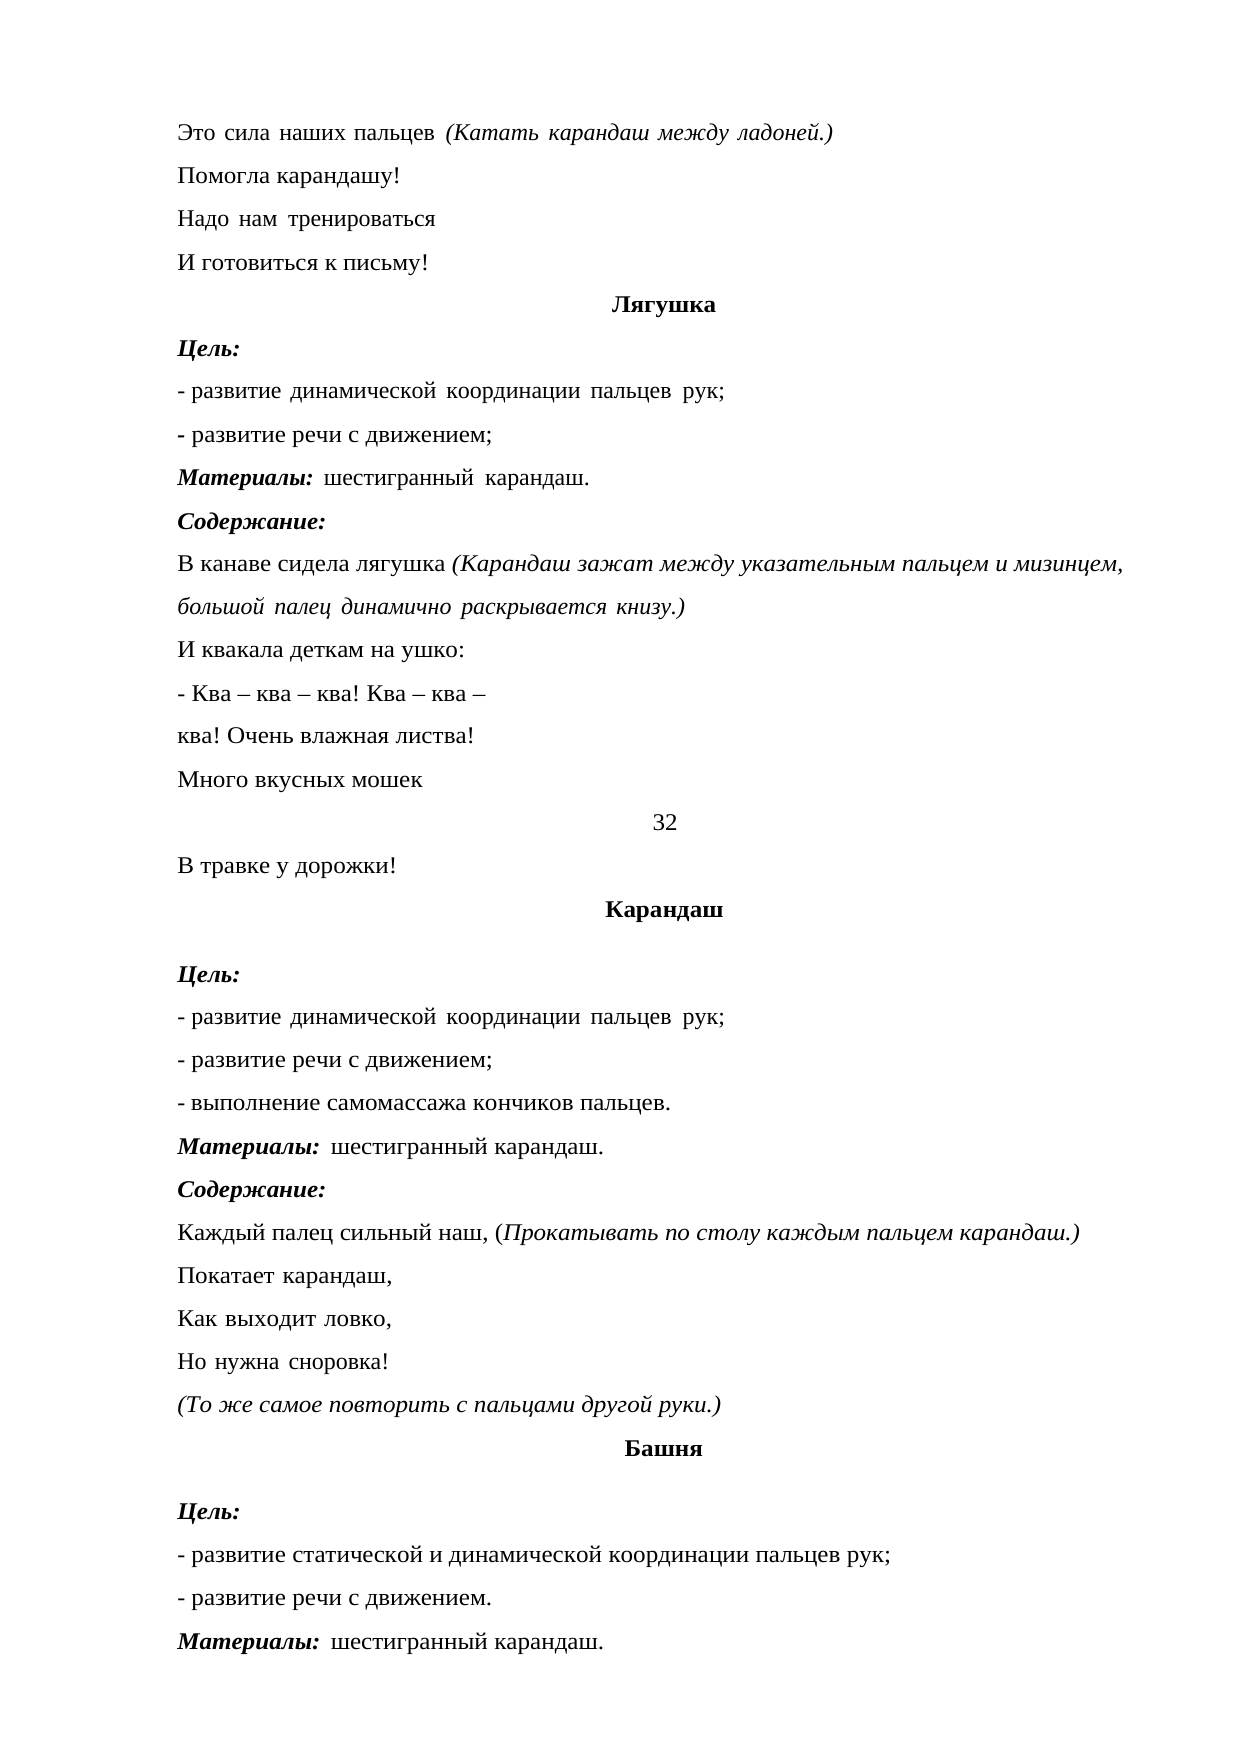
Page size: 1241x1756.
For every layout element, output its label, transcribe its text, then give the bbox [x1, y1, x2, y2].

text Материалы: шестигранный карандаш. [177, 1627, 1223, 1654]
subtitle Цель: [177, 1497, 1223, 1525]
subtitle Цель: [177, 334, 1223, 362]
text Покатает карандаш, Как выходит ловко, Но нужна сноровка! [177, 1261, 392, 1374]
text В травке у дорожки! [177, 851, 399, 879]
subtitle Карандаш [603, 895, 726, 923]
text Материалы: шестигранный карандаш. [177, 1132, 1223, 1159]
subtitle Цель: [177, 959, 1223, 987]
text Это сила наших пальцев (Катать карандаш между ладоней.) [177, 118, 1223, 145]
text 32 [603, 808, 726, 836]
text (То же самое повторить с пальцами другой руки.) [177, 1390, 1223, 1418]
list развитие динамической координации пальцев рук; [177, 376, 1223, 404]
text И квакала деткам на ушко: [177, 635, 1223, 663]
subtitle Башня [199, 1433, 1128, 1461]
text Много вкусных мошек [177, 765, 1223, 793]
text большой палец динамично раскрывается книзу.) [177, 592, 1223, 620]
text Каждый палец сильный наш, (Прокатывать по столу каждым пальцем карандаш.) [177, 1218, 1223, 1246]
subtitle Содержание: [177, 1175, 1223, 1203]
list развитие речи с движением. [177, 1583, 1223, 1611]
list развитие речи с движением; [177, 1045, 1223, 1073]
list развитие статической и динамической координации пальцев рук; [177, 1540, 1223, 1568]
text В канаве сидела лягушка (Карандаш зажат между указательным пальцем и мизинцем, [177, 550, 1223, 576]
text Помогла карандашу! Надо нам тренироваться И готовиться к письму! [177, 161, 445, 275]
list развитие динамической координации пальцев рук; [177, 1002, 1223, 1029]
list выполнение самомассажа кончиков пальцев. [177, 1088, 1223, 1116]
list Ква – ква – ква! Ква – ква – ква! Очень влажная листва! [177, 679, 533, 749]
list развитие речи с движением; Материалы: шестигранный карандаш. Содержание: [177, 420, 604, 534]
subtitle Лягушка [199, 291, 1128, 318]
